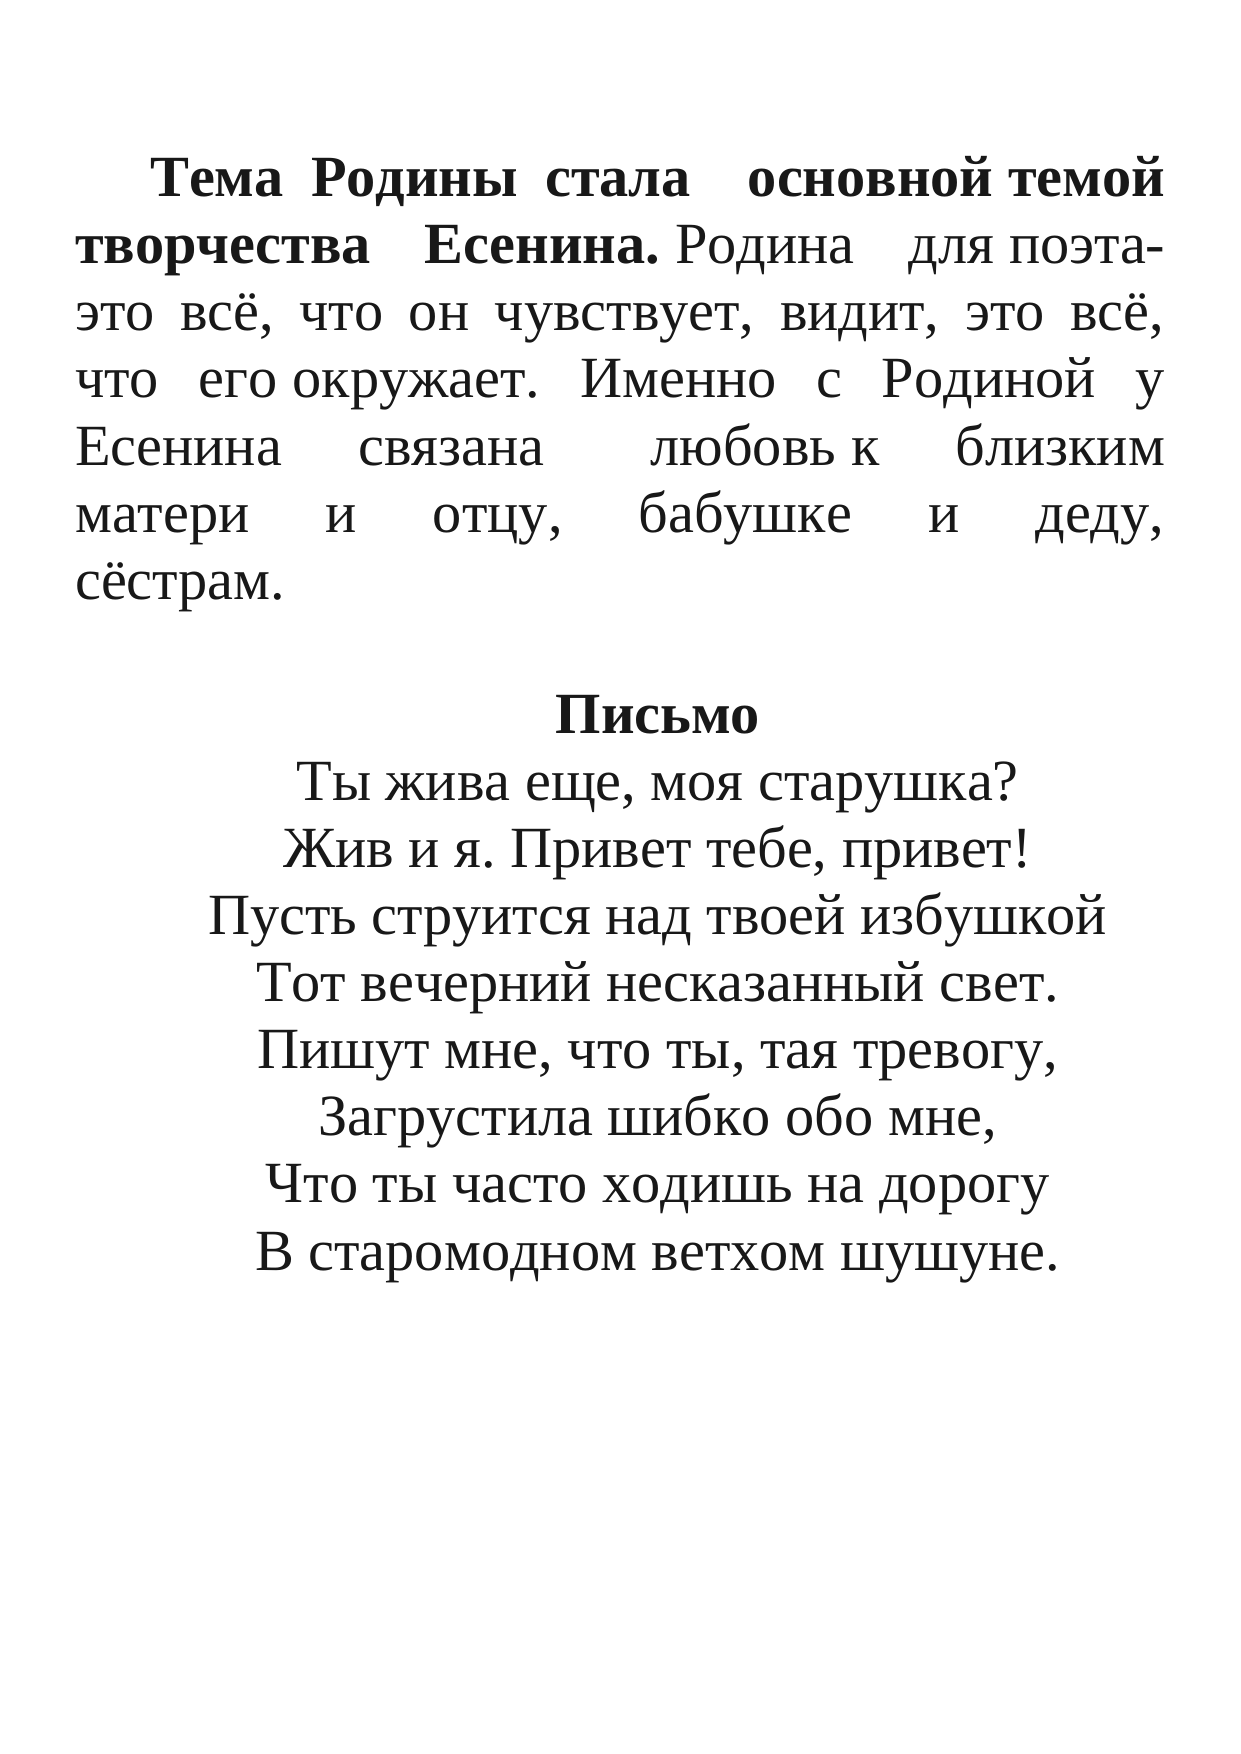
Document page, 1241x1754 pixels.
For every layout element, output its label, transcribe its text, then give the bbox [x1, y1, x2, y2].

text Что ты часто ходишь на дорогу [75, 1148, 1165, 1215]
text Ты жива еще, моя старушка? [75, 746, 1165, 813]
text Жив и я. Привет тебе, привет! [75, 813, 1165, 880]
text Пишут мне, что ты, тая тревогу, [75, 1014, 1165, 1081]
text В старомодном ветхом шушуне. [75, 1215, 1165, 1282]
text Письмо [75, 679, 1165, 746]
text Тема Родины стала основной темой творчества Есенина. Родина для поэта-это всё, что он чувствует, видит, это всё, что его окружает. Именно с Родиной у Есенина связана любовь к близким матери и отцу, бабушке и деду, сёстрам. [75, 142, 1165, 612]
text Загрустила шибко обо мне, [75, 1081, 1165, 1148]
text Пусть струится над твоей избушкой [75, 880, 1165, 947]
text Тот вечерний несказанный свет. [75, 947, 1165, 1014]
